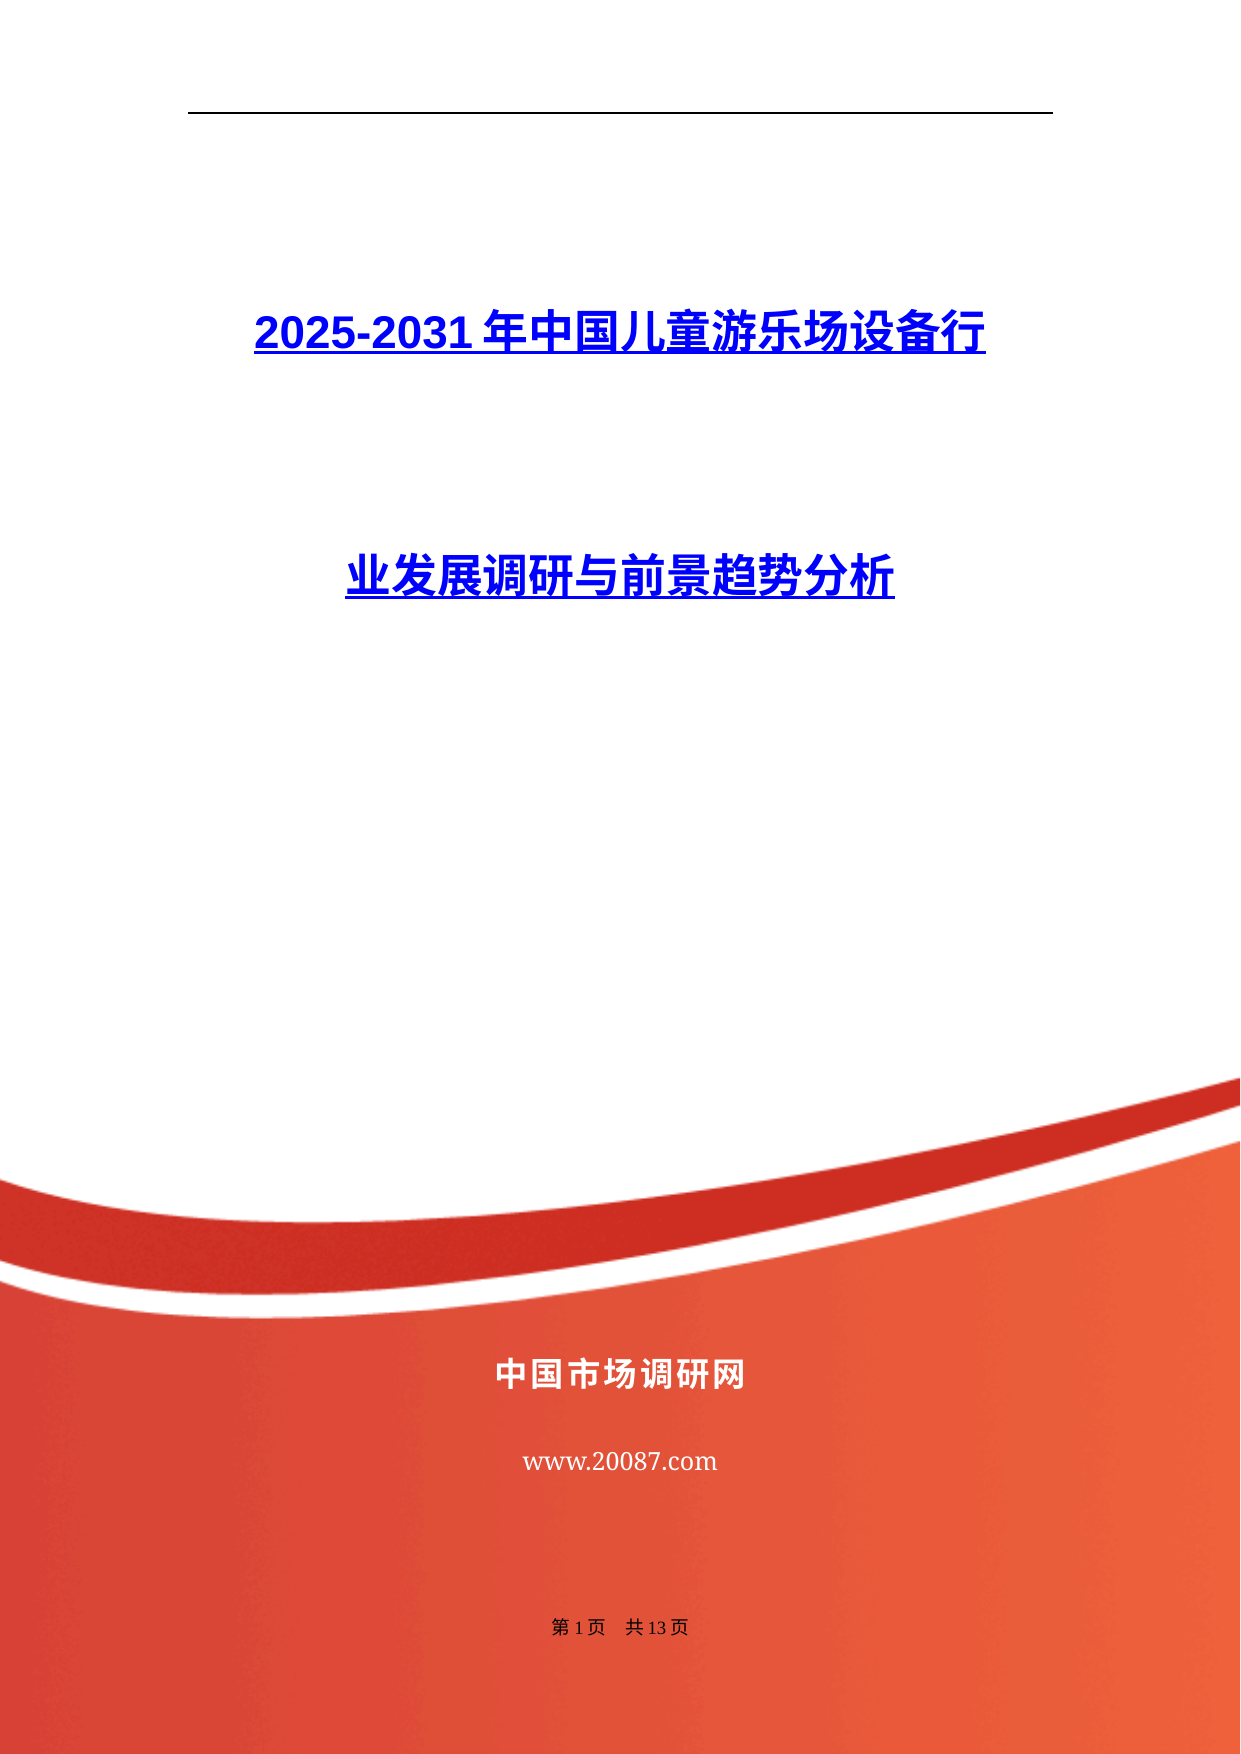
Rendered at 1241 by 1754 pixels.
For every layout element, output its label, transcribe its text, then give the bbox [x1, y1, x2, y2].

text www.20087.com [187, 1428, 1053, 1493]
picture [0, 1006, 1241, 1754]
table_header 2025-2031年中国儿童游乐场设备行业发展调研与前景趋势分析 [188, 207, 1053, 773]
subtitle 中国市场调研网 [187, 1339, 1053, 1404]
